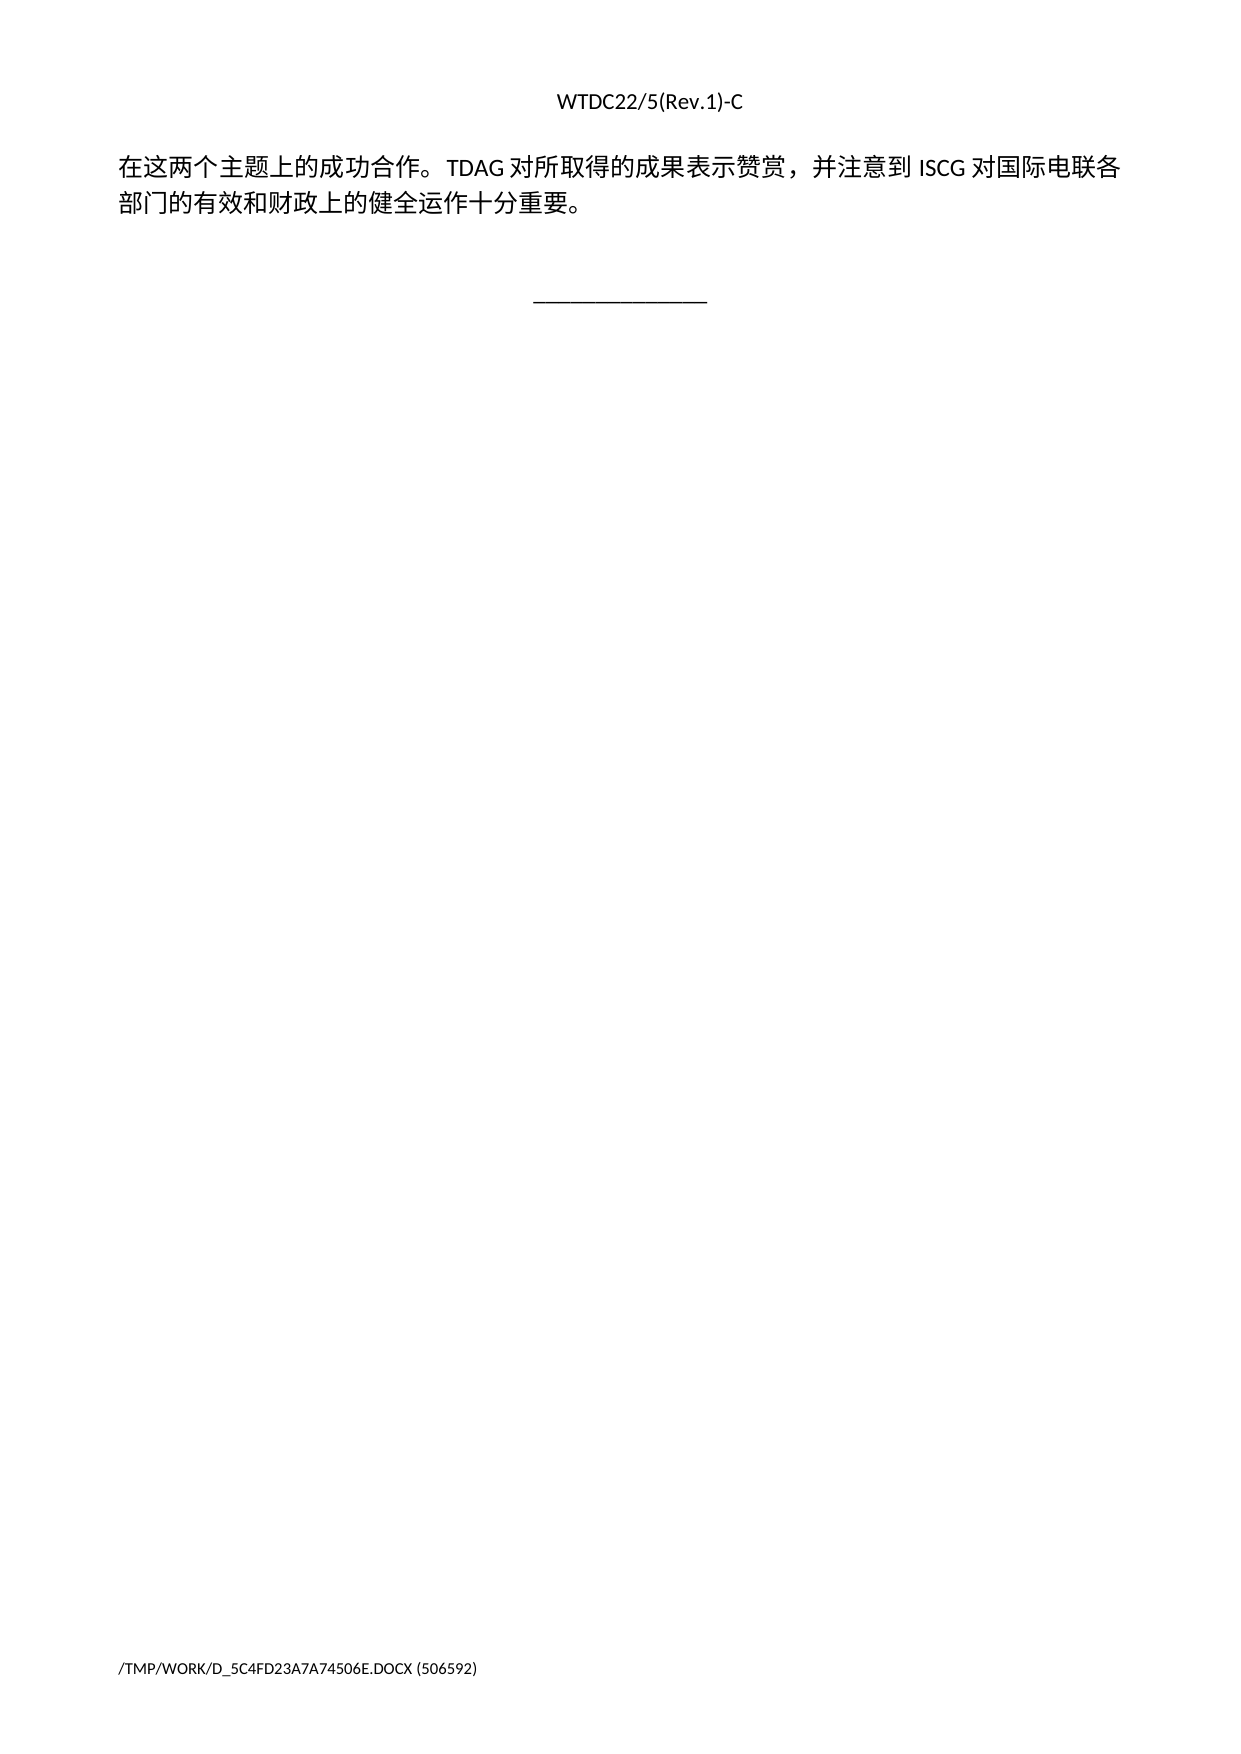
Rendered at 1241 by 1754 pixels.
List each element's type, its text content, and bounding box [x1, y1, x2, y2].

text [118, 148, 1122, 220]
text ______________ [118, 276, 1122, 306]
